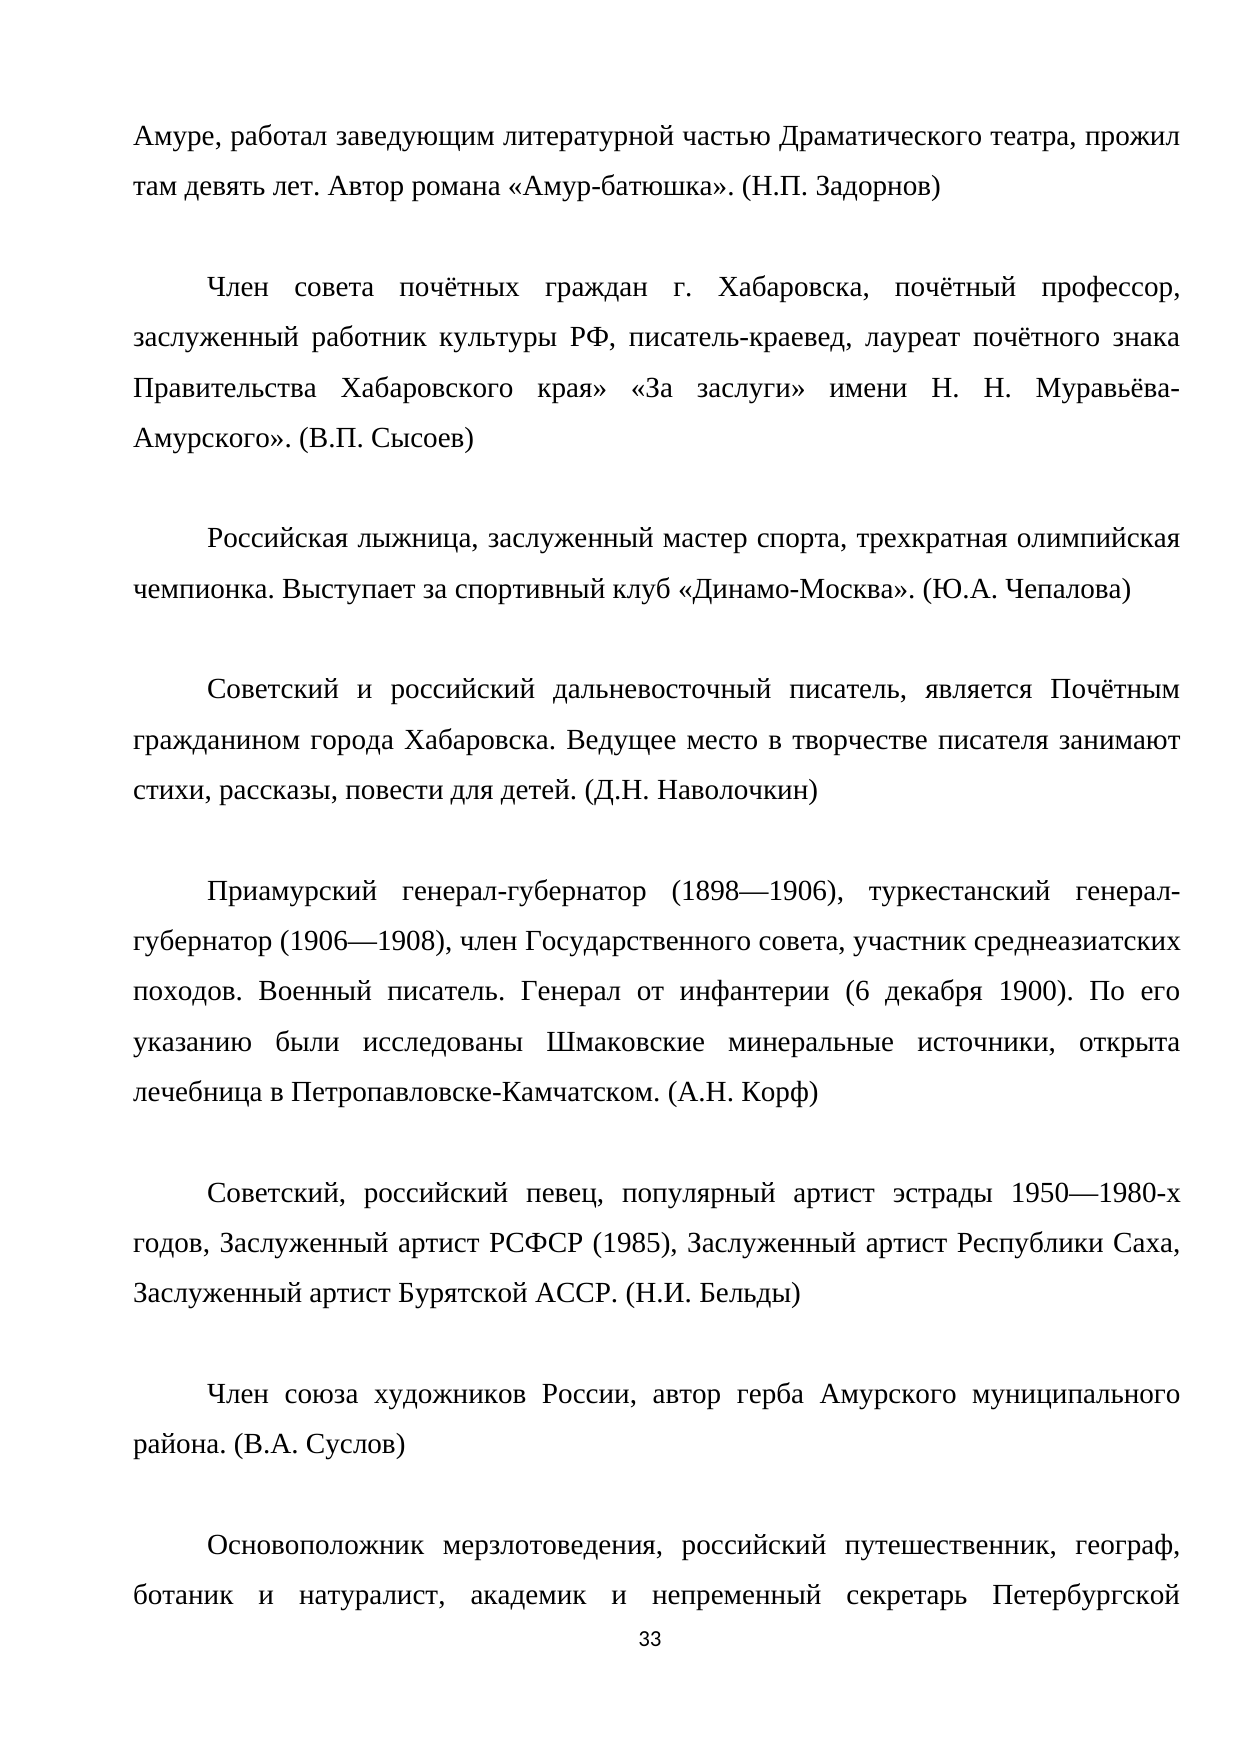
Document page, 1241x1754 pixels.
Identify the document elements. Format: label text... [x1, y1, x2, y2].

text Член совета почётных граждан г. Хабаровска, почётный профессор, заслуженный работник культуры РФ, писатель-краевед, лауреат почётного знака Правительства Хабаровского края» «За заслуги» имени Н. Н. Муравьёва-Амурского». (В.П. Сысоев) [133, 269, 1181, 453]
text Российская лыжница, заслуженный мастер спорта, трехкратная олимпийская чемпионка. Выступает за спортивный клуб «Динамо-Москва». (Ю.А. Чепалова) [133, 521, 1181, 604]
text Приамурский генерал-губернатор (1898—1906), туркестанский генерал-губернатор (1906—1908), член Государственного совета, участник среднеазиатских походов. Военный писатель. Генерал от инфантерии (6 декабря 1900). По его указанию были исследованы Шмаковские минеральные источники, открыта лечебница в Петропавловске-Камчатском. (А.Н. Корф) [133, 873, 1181, 1108]
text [133, 118, 1181, 202]
text Советский и российский дальневосточный писатель, является Почётным гражданином города Хабаровска. Ведущее место в творчестве писателя занимают стихи, рассказы, повести для детей. (Д.Н. Наволочкин) [133, 672, 1181, 806]
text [133, 1527, 1181, 1611]
text Советский, российский певец, популярный артист эстрады 1950—1980-х годов, Заслуженный артист РСФСР (1985), Заслуженный артист Республики Саха, Заслуженный артист Бурятской АССР. (Н.И. Бельды) [133, 1175, 1181, 1309]
text Член союза художников России, автор герба Амурского муниципального района. (В.А. Суслов) [133, 1376, 1181, 1460]
